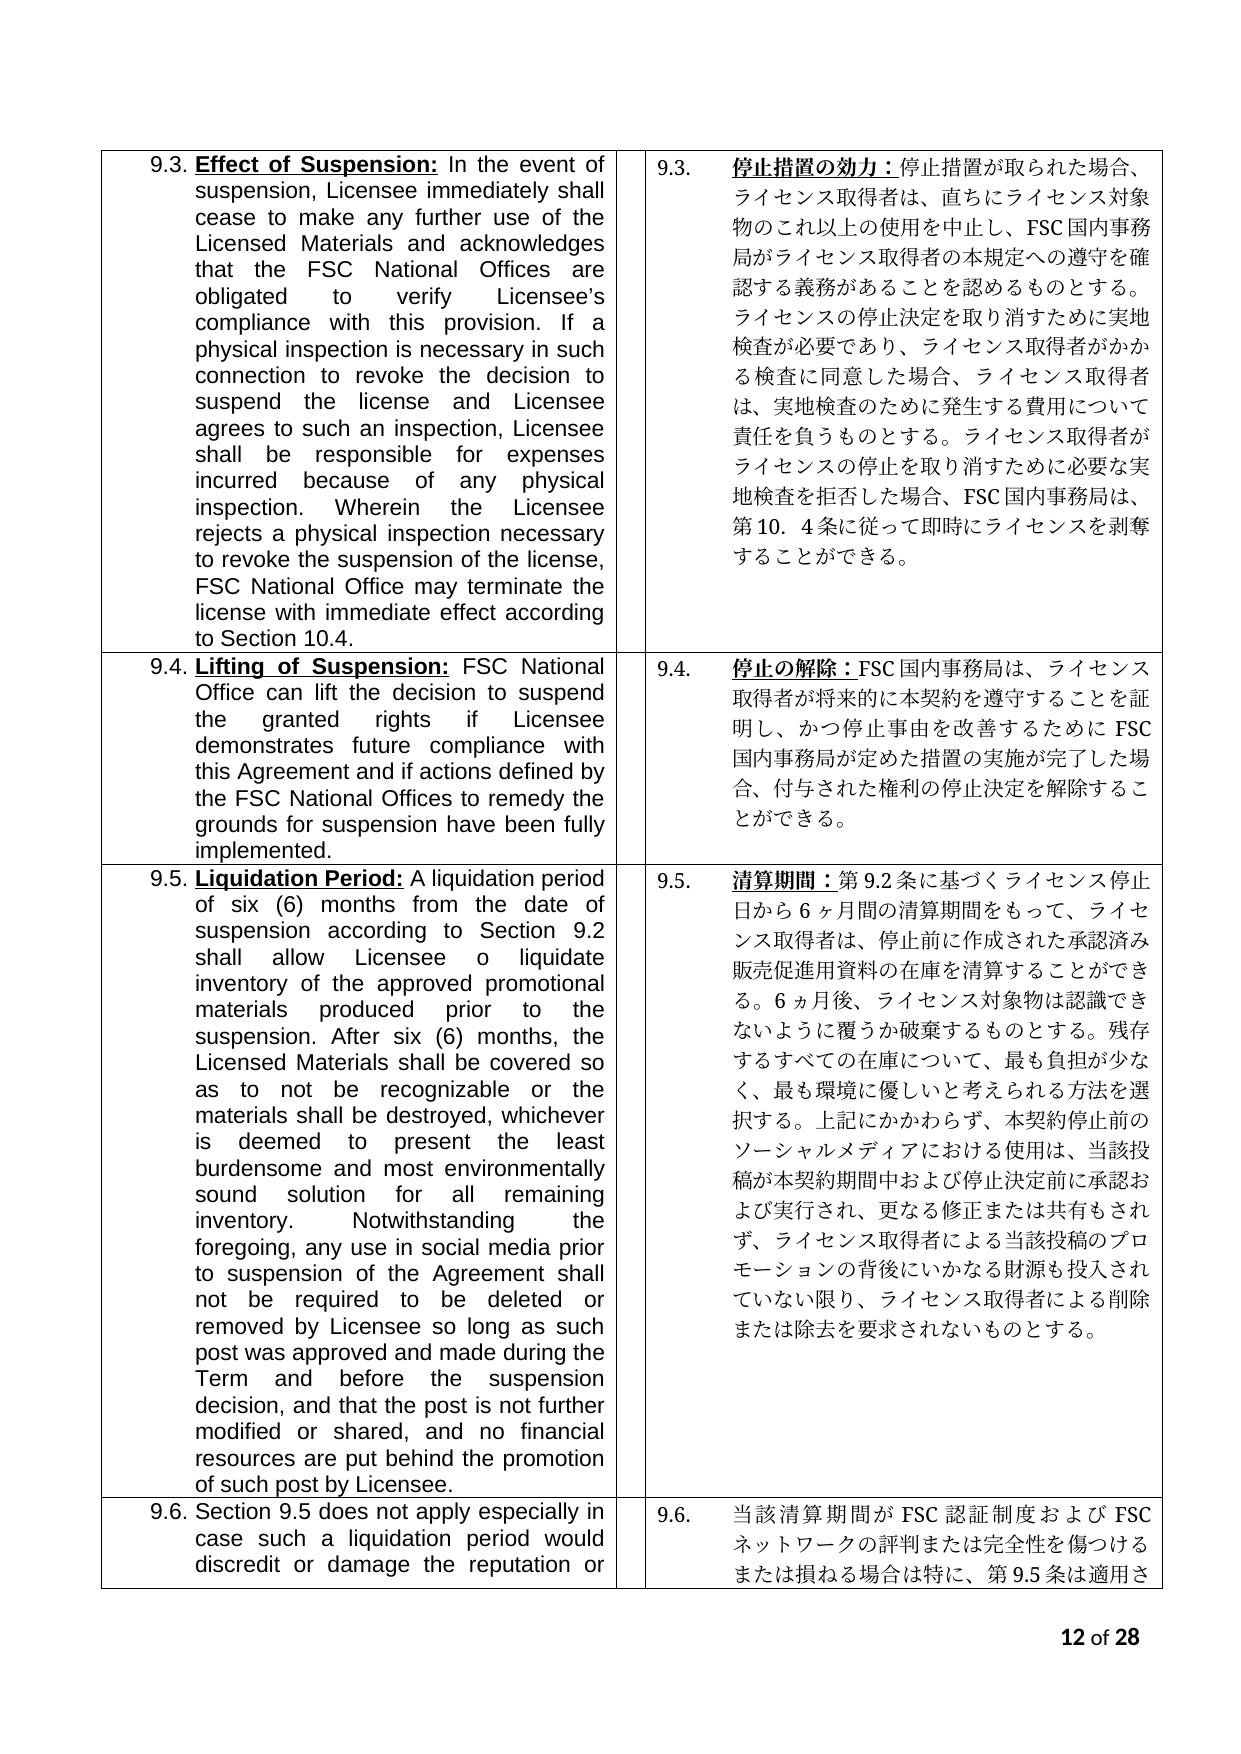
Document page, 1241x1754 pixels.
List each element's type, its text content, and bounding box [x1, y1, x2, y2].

table_cell [617, 653, 645, 864]
table_cell Liquidation Period: A liquidation period of six (6) months from the date of suspension according to Section 9.2 shall allow Licensee o liquidate inventory of the approved promotional materials produced prior to the suspension. After six (6) months, the Licensed Materials shall be covered so as to not be recognizable or the materials shall be destroyed, whichever is deemed to present the least burdensome and most environmentally sound solution for all remaining inventory. Notwithstanding the foregoing, any use in social media prior to suspension of the Agreement shall not be required to be deleted or removed by Licensee so long as such post was approved and made during the Term and before the suspension decision, and that the post is not further modified or shared, and no financial resources are put behind the promotion of such post by Licensee. [102, 865, 616, 1497]
table_cell [617, 865, 645, 1497]
table_cell Effect of Suspension: In the event of suspension, Licensee immediately shall cease to make any further use of the Licensed Materials and acknowledges that the FSC National Offices are obligated to verify Licensee’s compliance with this provision. If a physical inspection is necessary in such connection to revoke the decision to suspend the license and Licensee agrees to such an inspection, Licensee shall be responsible for expenses incurred because of any physical inspection. Wherein the Licensee rejects a physical inspection necessary to revoke the suspension of the license, FSC National Office may terminate the license with immediate effect according to Section 10.4. [102, 151, 616, 652]
table_cell 清算期間：第9.2条に基づくライセンス停止日から6ヶ月間の清算期間をもって、ライセンス取得者は、停止前に作成された承認済み販売促進用資料の在庫を清算することができる。6ヵ月後、ライセンス対象物は認識できないように覆うか破棄するものとする。残存するすべての在庫について、最も負担が少なく、最も環境に優しいと考えられる方法を選択する。上記にかかわらず、本契約停止前のソーシャルメディアにおける使用は、当該投稿が本契約期間中および停止決定前に承認および実行され、更なる修正または共有もされず、ライセンス取得者による当該投稿のプロモーションの背後にいかなる財源も投入されていない限り、ライセンス取得者による削除または除去を要求されないものとする。 [646, 865, 1162, 1497]
table_cell [617, 151, 645, 652]
table_cell 停止の解除：FSC国内事務局は、ライセンス取得者が将来的に本契約を遵守することを証明し、かつ停止事由を改善するためにFSC国内事務局が定めた措置の実施が完了した場合、付与された権利の停止決定を解除することができる。 [646, 653, 1162, 864]
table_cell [646, 1498, 1162, 1588]
table_cell 停止措置の効力：停止措置が取られた場合、ライセンス取得者は、直ちにライセンス対象物のこれ以上の使用を中止し、FSC国内事務局がライセンス取得者の本規定への遵守を確認する義務があることを認めるものとする。ライセンスの停止決定を取り消すために実地検査が必要であり、ライセンス取得者がかかる検査に同意した場合、ライセンス取得者は、実地検査のために発生する費用について責任を負うものとする。ライセンス取得者がライセンスの停止を取り消すために必要な実地検査を拒否した場合、FSC国内事務局は、第10．4条に従って即時にライセンスを剥奪することができる。 [646, 151, 1162, 652]
table_cell [617, 1498, 645, 1588]
table_cell Lifting of Suspension: FSC National Office can lift the decision to suspend the granted rights if Licensee demonstrates future compliance with this Agreement and if actions defined by the FSC National Offices to remedy the grounds for suspension have been fully implemented. [102, 653, 616, 864]
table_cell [102, 1498, 616, 1588]
